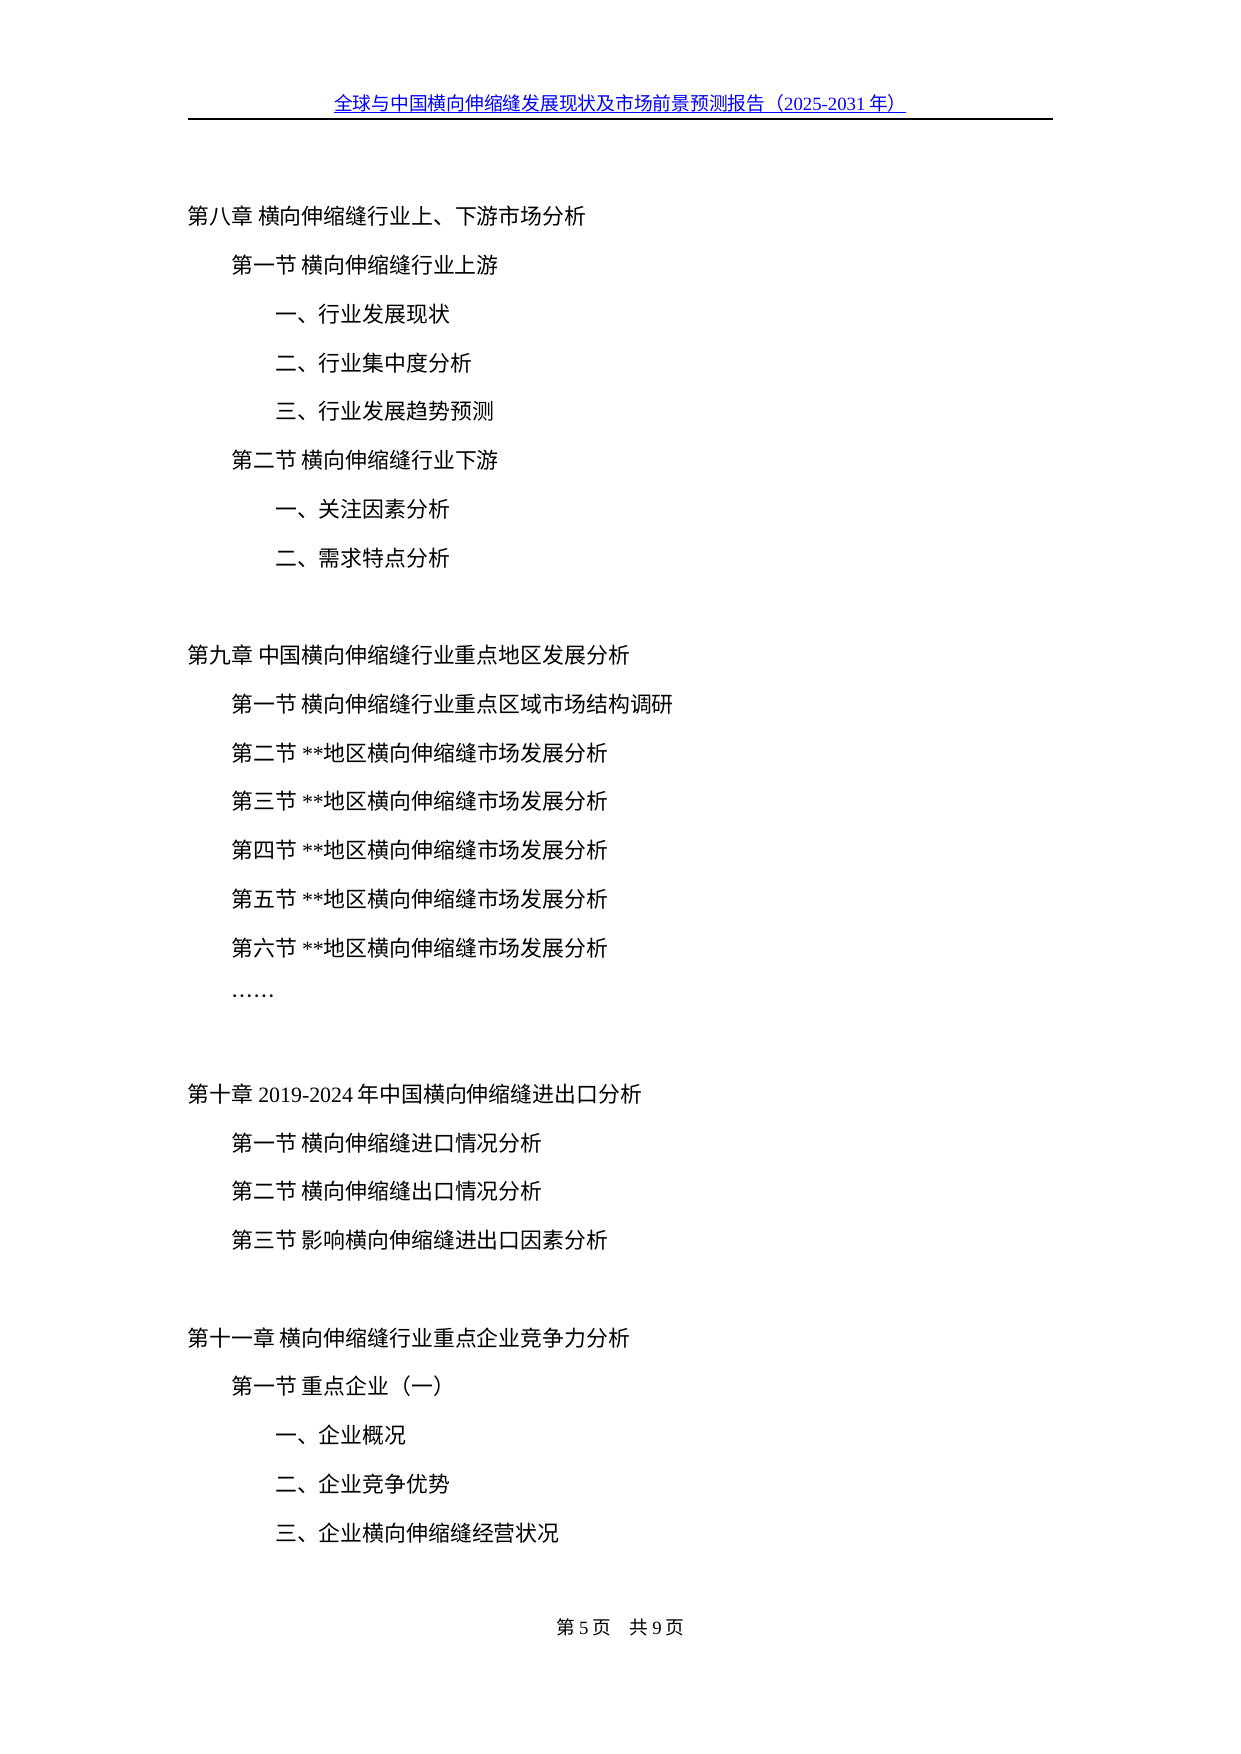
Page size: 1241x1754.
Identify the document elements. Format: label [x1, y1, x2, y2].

text [187, 150, 1053, 1548]
